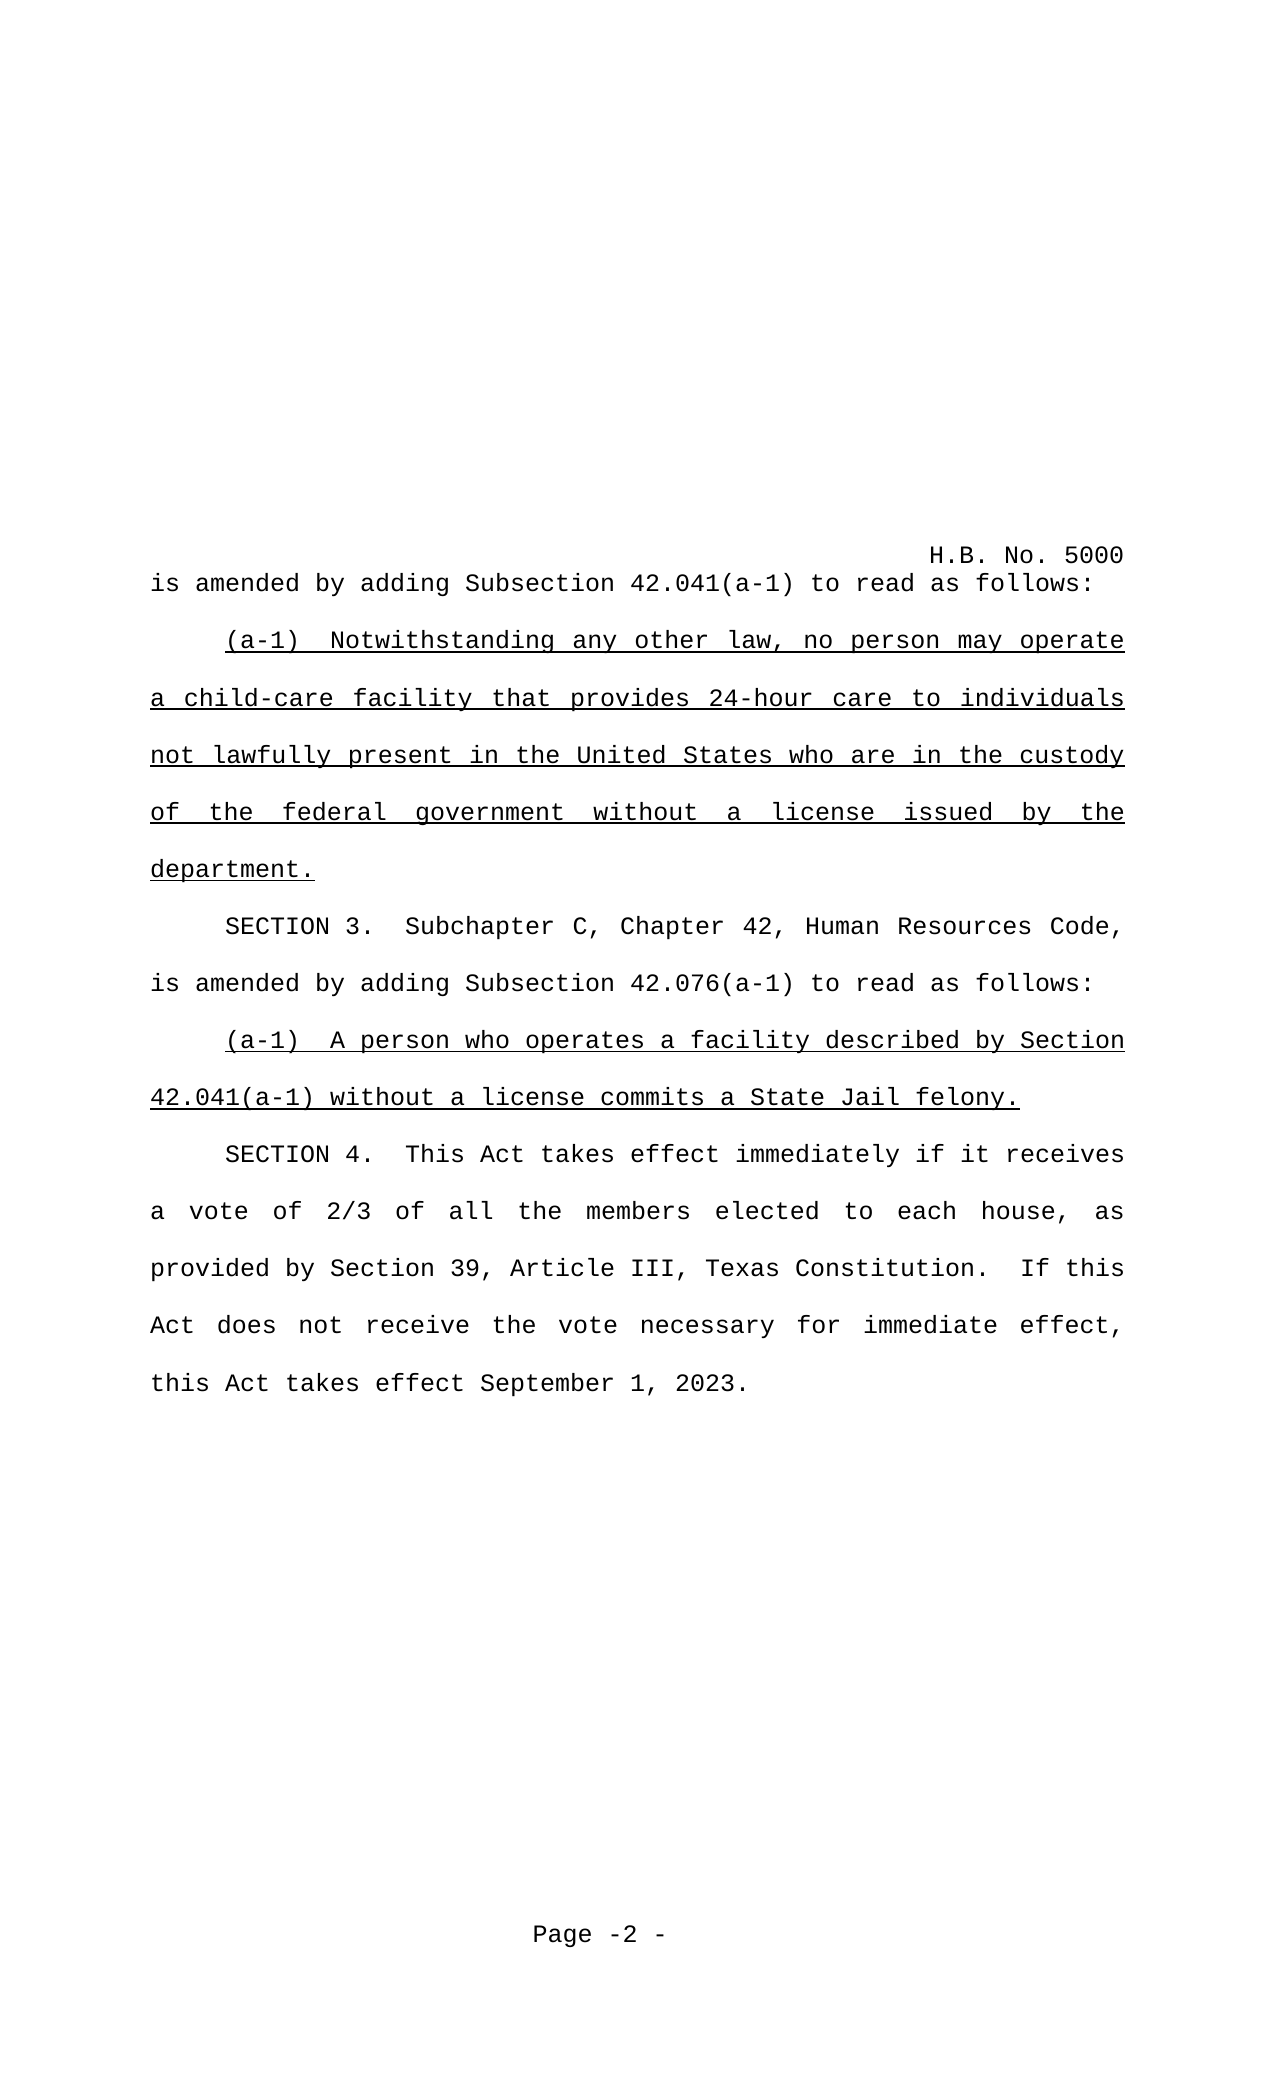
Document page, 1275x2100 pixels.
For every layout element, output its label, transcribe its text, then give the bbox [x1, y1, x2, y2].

text SECTION 4. This Act takes effect immediately if it receives a vote of 2/3 of all the members elected to each house, as provided by Section 39, Article III, Texas Constitution. If this Act does not receive the vote necessary for immediate effect, this Act takes effect September 1, 2023. [150, 1142, 1125, 1398]
text (a-1) Notwithstanding any other law, no person may operate a child-care facility that provides 24-hour care to individuals not lawfully present in the United States who are in the custody of the federal government without a license issued by the department. [150, 710, 1125, 765]
text (a-1) A person who operates a facility described by Section 42.041(a-1) without a license commits a State Jail felony. [150, 1027, 1125, 1113]
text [150, 571, 1125, 599]
text (a-1) Notwithstanding any other law, no person may operate a child-care facility that provides 24-hour care to individuals not lawfully present in the United States who are in the custody of the federal government without a license issued by the department. [150, 628, 1125, 708]
text (a-1) Notwithstanding any other law, no person may operate a child-care facility that provides 24-hour care to individuals not lawfully present in the United States who are in the custody of the federal government without a license issued by the department. [150, 824, 1125, 885]
text SECTION 3. Subchapter C, Chapter 42, Human Resources Code, is amended by adding Subsection 42.076(a-1) to read as follows: [150, 913, 1125, 999]
text (a-1) Notwithstanding any other law, no person may operate a child-care facility that provides 24-hour care to individuals not lawfully present in the United States who are in the custody of the federal government without a license issued by the department. [150, 767, 1125, 822]
